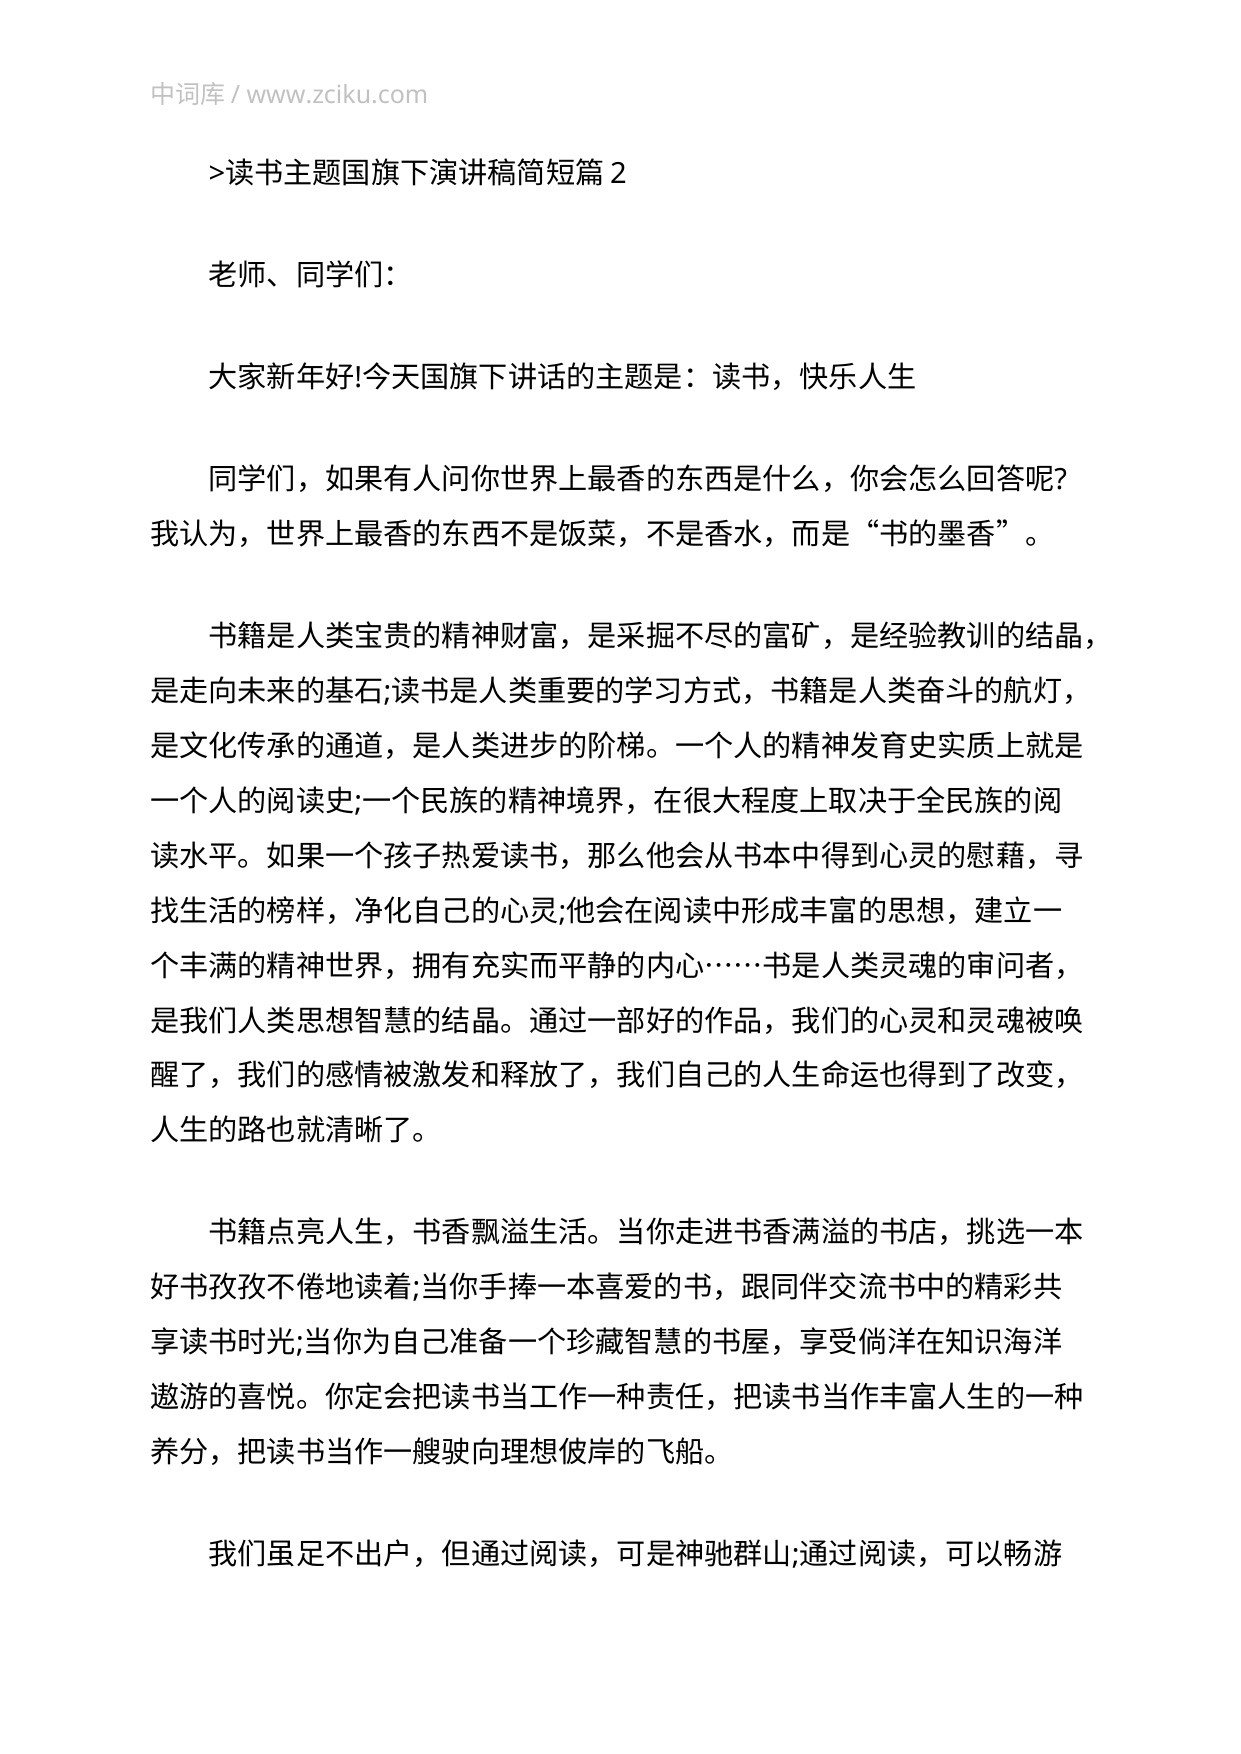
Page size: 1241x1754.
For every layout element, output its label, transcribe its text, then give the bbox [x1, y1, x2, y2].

text >读书主题国旗下演讲稿简短篇2 [150, 150, 1090, 192]
text 大家新年好!今天国旗下讲话的主题是：读书，快乐人生 [150, 354, 1090, 396]
text 书籍是人类宝贵的精神财富，是采掘不尽的富矿，是经验教训的结晶，是走向未来的基石;读书是人类重要的学习方式，书籍是人类奋斗的航灯，是文化传承的通道，是人类进步的阶梯。一个人的精神发育史实质上就是一个人的阅读史;一个民族的精神境界，在很大程度上取决于全民族的阅读水平。如果一个孩子热爱读书，那么他会从书本中得到心灵的慰藉，寻找生活的榜样，净化自己的心灵;他会在阅读中形成丰富的思想，建立一个丰满的精神世界，拥有充实而平静的内心……书是人类灵魂的审问者，是我们人类思想智慧的结晶。通过一部好的作品，我们的心灵和灵魂被唤醒了，我们的感情被激发和释放了，我们自己的人生命运也得到了改变，人生的路也就清晰了。 [150, 612, 1090, 1149]
text 老师、同学们： [150, 252, 1090, 294]
text 同学们，如果有人问你世界上最香的东西是什么，你会怎么回答呢?我认为，世界上最香的东西不是饭菜，不是香水，而是“书的墨香”。 [150, 456, 1090, 553]
text 书籍点亮人生，书香飘溢生活。当你走进书香满溢的书店，挑选一本好书孜孜不倦地读着;当你手捧一本喜爱的书，跟同伴交流书中的精彩共享读书时光;当你为自己准备一个珍藏智慧的书屋，享受倘洋在知识海洋遨游的喜悦。你定会把读书当工作一种责任，把读书当作丰富人生的一种养分，把读书当作一艘驶向理想佊岸的飞船。 [150, 1209, 1090, 1471]
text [150, 1530, 1090, 1573]
